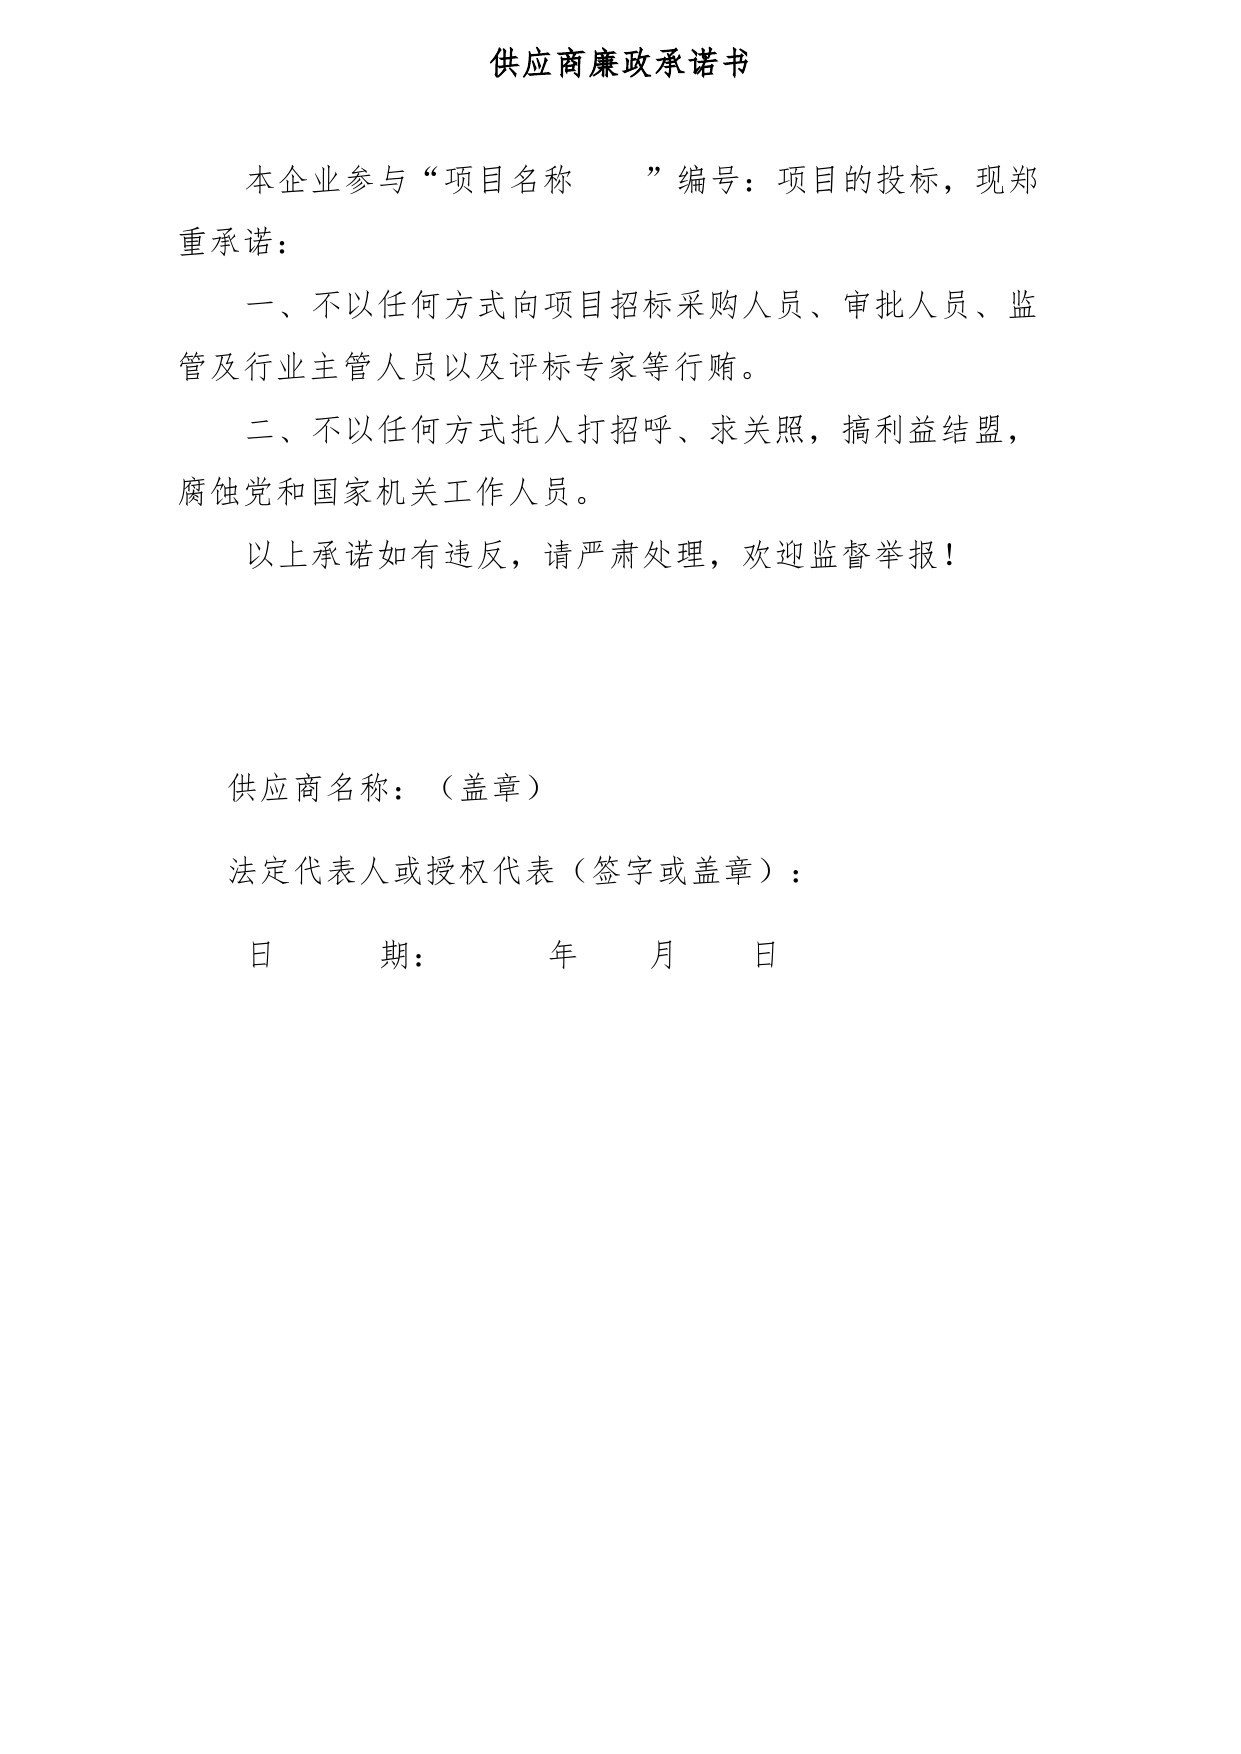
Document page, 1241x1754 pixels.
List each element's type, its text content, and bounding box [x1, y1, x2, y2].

text 供应商名称：（盖章） [176, 766, 1064, 808]
text 日 期： 年 月 日 [176, 933, 1064, 974]
text 法定代表人或授权代表（签字或盖章）： [176, 849, 1064, 891]
text 一、不以任何方式向项目招标采购人员、审批人员、监管及行业主管人员以及评标专家等行贿。 [176, 266, 1064, 391]
text 二、不以任何方式托人打招呼、求关照，搞利益结盟，腐蚀党和国家机关工作人员。 [176, 391, 1064, 516]
text 供应商廉政承诺书 [176, 42, 1064, 78]
text 本企业参与“项目名称 ”编号：项目的投标，现郑重承诺： [176, 141, 1064, 266]
text 以上承诺如有违反，请严肃处理，欢迎监督举报！ [176, 516, 1064, 578]
